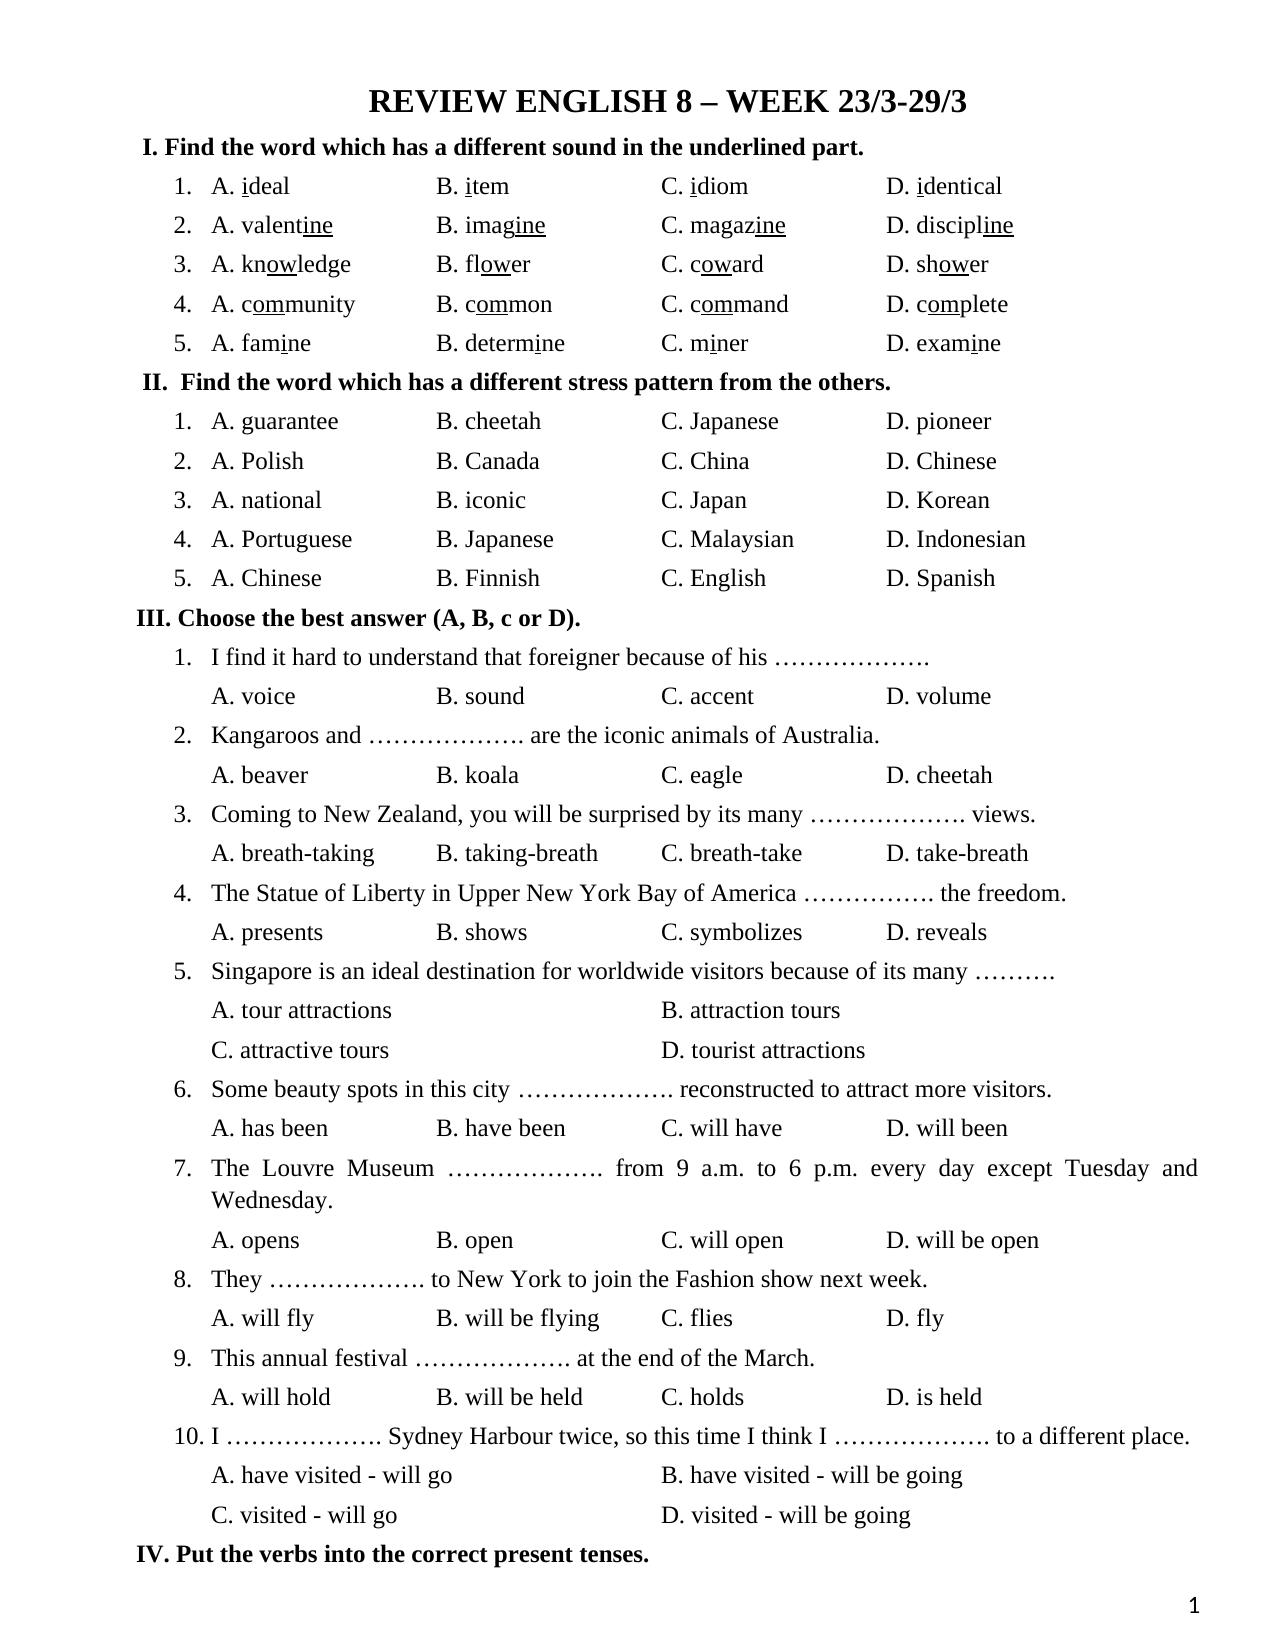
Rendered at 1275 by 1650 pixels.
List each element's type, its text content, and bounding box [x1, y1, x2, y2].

text A. opens B. open C. will open D. will be open [136, 1225, 1200, 1254]
text A. breath-taking B. taking-breath C. breath-take D. take-breath [136, 838, 1200, 867]
text 5. Singapore is an ideal destination for worldwide visitors because of its many ………. [136, 956, 1200, 985]
text REVIEW ENGLISH 8 – WEEK 23/3-29/3 [136, 81, 1200, 119]
text 10. I ………………. Sydney Harbour twice, so this time I think I ………………. to a different place. [136, 1421, 1200, 1450]
text 2. A. valentine B. imagine C. magazine D. discipline [136, 210, 1200, 239]
text 2. Kangaroos and ………………. are the iconic animals of Australia. [136, 721, 1200, 749]
text 4. A. community B. common C. command D. complete [136, 289, 1200, 317]
text 4. A. Portuguese B. Japanese C. Malaysian D. Indonesian [136, 524, 1200, 553]
text C. attractive tours D. tourist attractions [136, 1035, 1200, 1063]
text 6. Some beauty spots in this city ………………. reconstructed to attract more visitors. [136, 1074, 1200, 1103]
text A. tour attractions B. attraction tours [136, 996, 1200, 1024]
text A. has been B. have been C. will have D. will been [136, 1113, 1200, 1142]
text I. Find the word which has a different sound in the underlined part. [136, 132, 1200, 160]
text II. Find the word which has a different stress pattern from the others. [136, 367, 1200, 396]
text III. Choose the best answer (A, B, c or D). [136, 603, 1200, 632]
text 5. A. famine B. determine C. miner D. examine [136, 328, 1200, 357]
text 1. I find it hard to understand that foreigner because of his ………………. [136, 642, 1200, 671]
text A. presents B. shows C. symbolizes D. reveals [136, 917, 1200, 946]
text 1. A. ideal B. item C. idiom D. identical [136, 171, 1200, 199]
text 9. This annual festival ………………. at the end of the March. [136, 1343, 1200, 1371]
text 4. The Statue of Liberty in Upper New York Bay of America ……………. the freedom. [136, 878, 1200, 906]
text 3. A. national B. iconic C. Japan D. Korean [136, 485, 1200, 514]
text 3. A. knowledge B. flower C. coward D. shower [136, 249, 1200, 278]
text A. have visited - will go B. have visited - will be going [136, 1461, 1200, 1489]
text 3. Coming to New Zealand, you will be surprised by its many ………………. views. [136, 799, 1200, 828]
text 7. The Louvre Museum ………………. from 9 a.m. to 6 p.m. every day except Tuesday and Wednesday. [136, 1153, 1200, 1214]
text 1. A. guarantee B. cheetah C. Japanese D. pioneer [136, 406, 1200, 435]
text 5. A. Chinese B. Finnish C. English D. Spanish [136, 563, 1200, 592]
text C. visited - will go D. visited - will be going [136, 1500, 1200, 1528]
text 8. They ………………. to New York to join the Fashion show next week. [136, 1264, 1200, 1293]
text A. will fly B. will be flying C. flies D. fly [136, 1303, 1200, 1332]
text IV. Put the verbs into the correct present tenses. [136, 1539, 1200, 1568]
text A. will hold B. will be held C. holds D. is held [136, 1382, 1200, 1411]
text 2. A. Polish B. Canada C. China D. Chinese [136, 446, 1200, 474]
text A. beaver B. koala C. eagle D. cheetah [136, 760, 1200, 789]
text A. voice B. sound C. accent D. volume [136, 681, 1200, 710]
